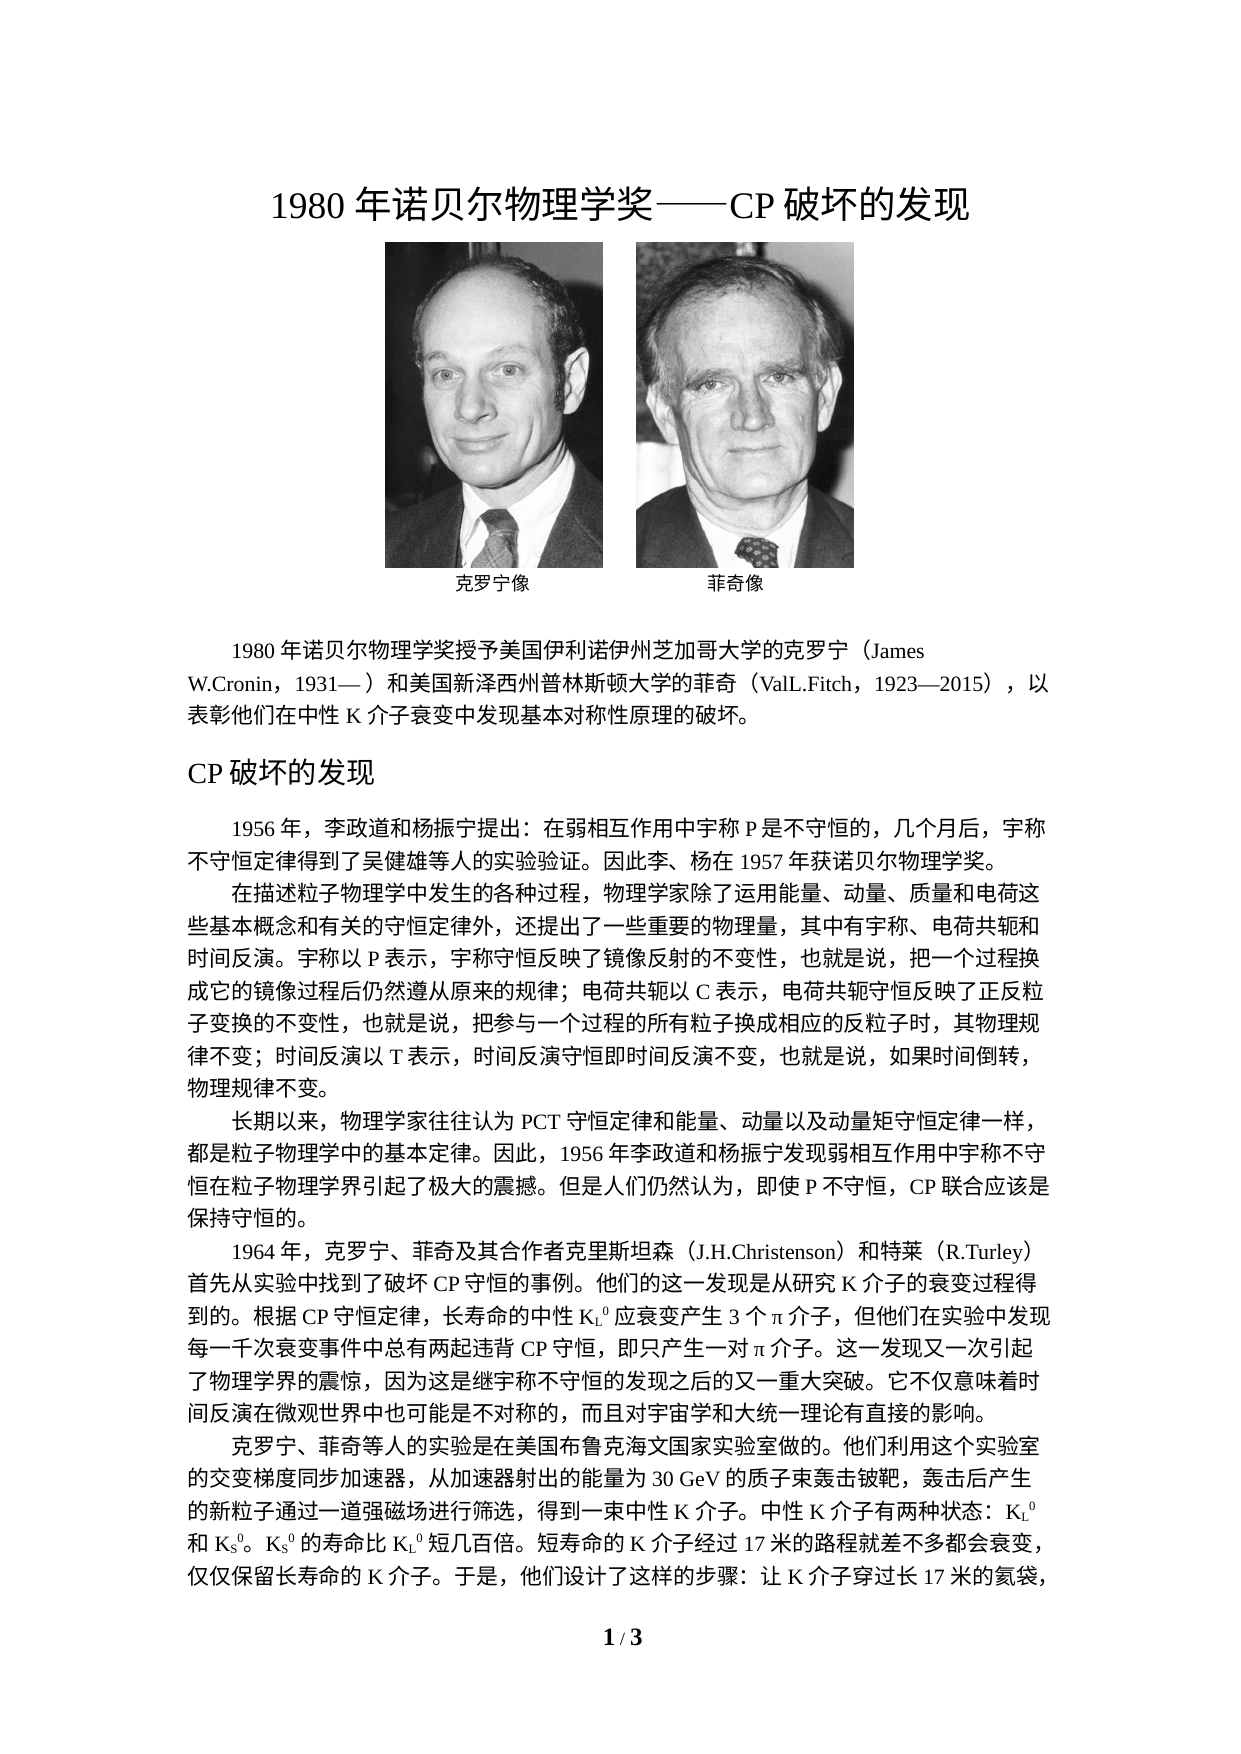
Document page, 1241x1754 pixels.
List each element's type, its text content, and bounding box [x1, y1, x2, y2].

picture [636, 242, 854, 568]
picture [385, 242, 603, 568]
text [187, 1428, 1053, 1591]
text 1980 年诺贝尔物理学奖授予美国伊利诺伊州芝加哥大学的克罗宁（James W.Cronin，1931— ）和美国新泽西州普林斯顿大学的菲奇（ValL.Fitch，1923—2015），以表彰他们在中性 K 介子衰变中发现基本对称性原理的破坏。 [187, 633, 1053, 730]
text 1956 年，李政道和杨振宁提出：在弱相互作用中宇称 P 是不守恒的，几个月后，宇称不守恒定律得到了吴健雄等人的实验验证。因此李、杨在 1957 年获诺贝尔物理学奖。 [187, 811, 1053, 876]
subtitle CP 破坏的发现 [187, 738, 1053, 803]
text 1964 年，克罗宁、菲奇及其合作者克里斯坦森（J.H.Christenson）和特莱（R.Turley）首先从实验中找到了破坏 CP 守恒的事例。他们的这一发现是从研究 K 介子的衰变过程得到的。根据 CP 守恒定律，长寿命的中性 KL0 应衰变产生 3 个 π 介子，但他们在实验中发现每一千次衰变事件中总有两起违背 CP 守恒，即只产生一对 π 介子。这一发现又一次引起了物理学界的震惊，因为这是继宇称不守恒的发现之后的又一重大突破。它不仅意味着时间反演在微观世界中也可能是不对称的，而且对宇宙学和大统一理论有直接的影响。 [187, 1233, 1053, 1428]
subtitle 1980 年诺贝尔物理学奖——CP 破坏的发现 [187, 170, 1053, 235]
text 在描述粒子物理学中发生的各种过程，物理学家除了运用能量、动量、质量和电荷这些基本概念和有关的守恒定律外，还提出了一些重要的物理量，其中有宇称、电荷共轭和时间反演。宇称以 P 表示，宇称守恒反映了镜像反射的不变性，也就是说，把一个过程换成它的镜像过程后仍然遵从原来的规律；电荷共轭以 C 表示，电荷共轭守恒反映了正反粒子变换的不变性，也就是说，把参与一个过程的所有粒子换成相应的反粒子时，其物理规律不变；时间反演以 T 表示，时间反演守恒即时间反演不变，也就是说，如果时间倒转，物理规律不变。 [187, 876, 1053, 1103]
text 长期以来，物理学家往往认为 PCT 守恒定律和能量、动量以及动量矩守恒定律一样，都是粒子物理学中的基本定律。因此，1956 年李政道和杨振宁发现弱相互作用中宇称不守恒在粒子物理学界引起了极大的震撼。但是人们仍然认为，即使 P 不守恒，CP 联合应该是保持守恒的。 [187, 1103, 1053, 1233]
